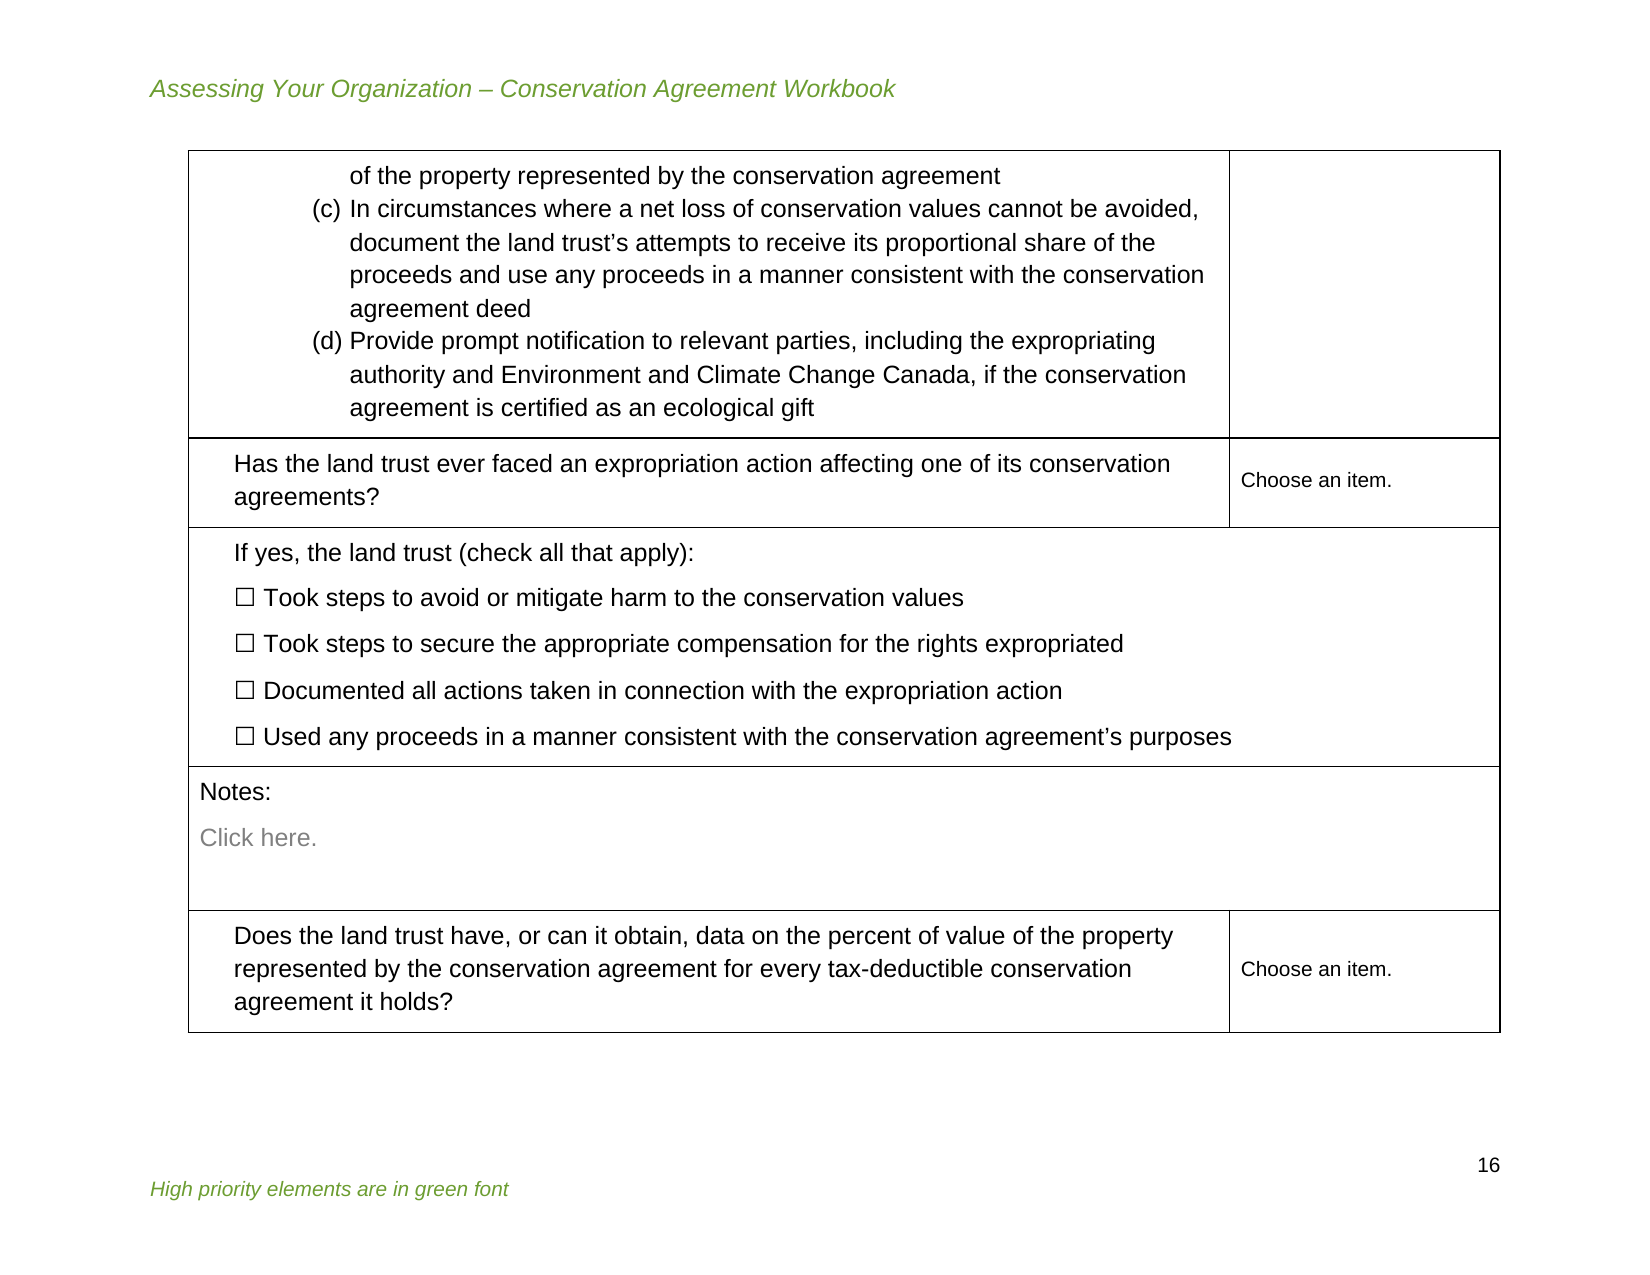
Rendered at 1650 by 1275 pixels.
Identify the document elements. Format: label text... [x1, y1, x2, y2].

table_cell If yes, the land trust (check all that apply): Took steps to avoid or mitigate harm to the conservation values Took steps to secure the appropriate compensation for the rights expropriated Documented all actions taken in connection with the expropriation action Used any proceeds in a manner consistent with the conservation agreement’s purposes [189, 528, 1499, 766]
table_cell Does the land trust have, or can it obtain, data on the percent of value of the property represented by the conservation agreement for every tax-deductible conservation agreement it holds? [189, 911, 1229, 1032]
table_cell Has the land trust ever faced an expropriation action affecting one of its conservation agreements? [189, 439, 1229, 527]
table_cell Notes: [189, 767, 1499, 909]
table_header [189, 151, 1229, 437]
